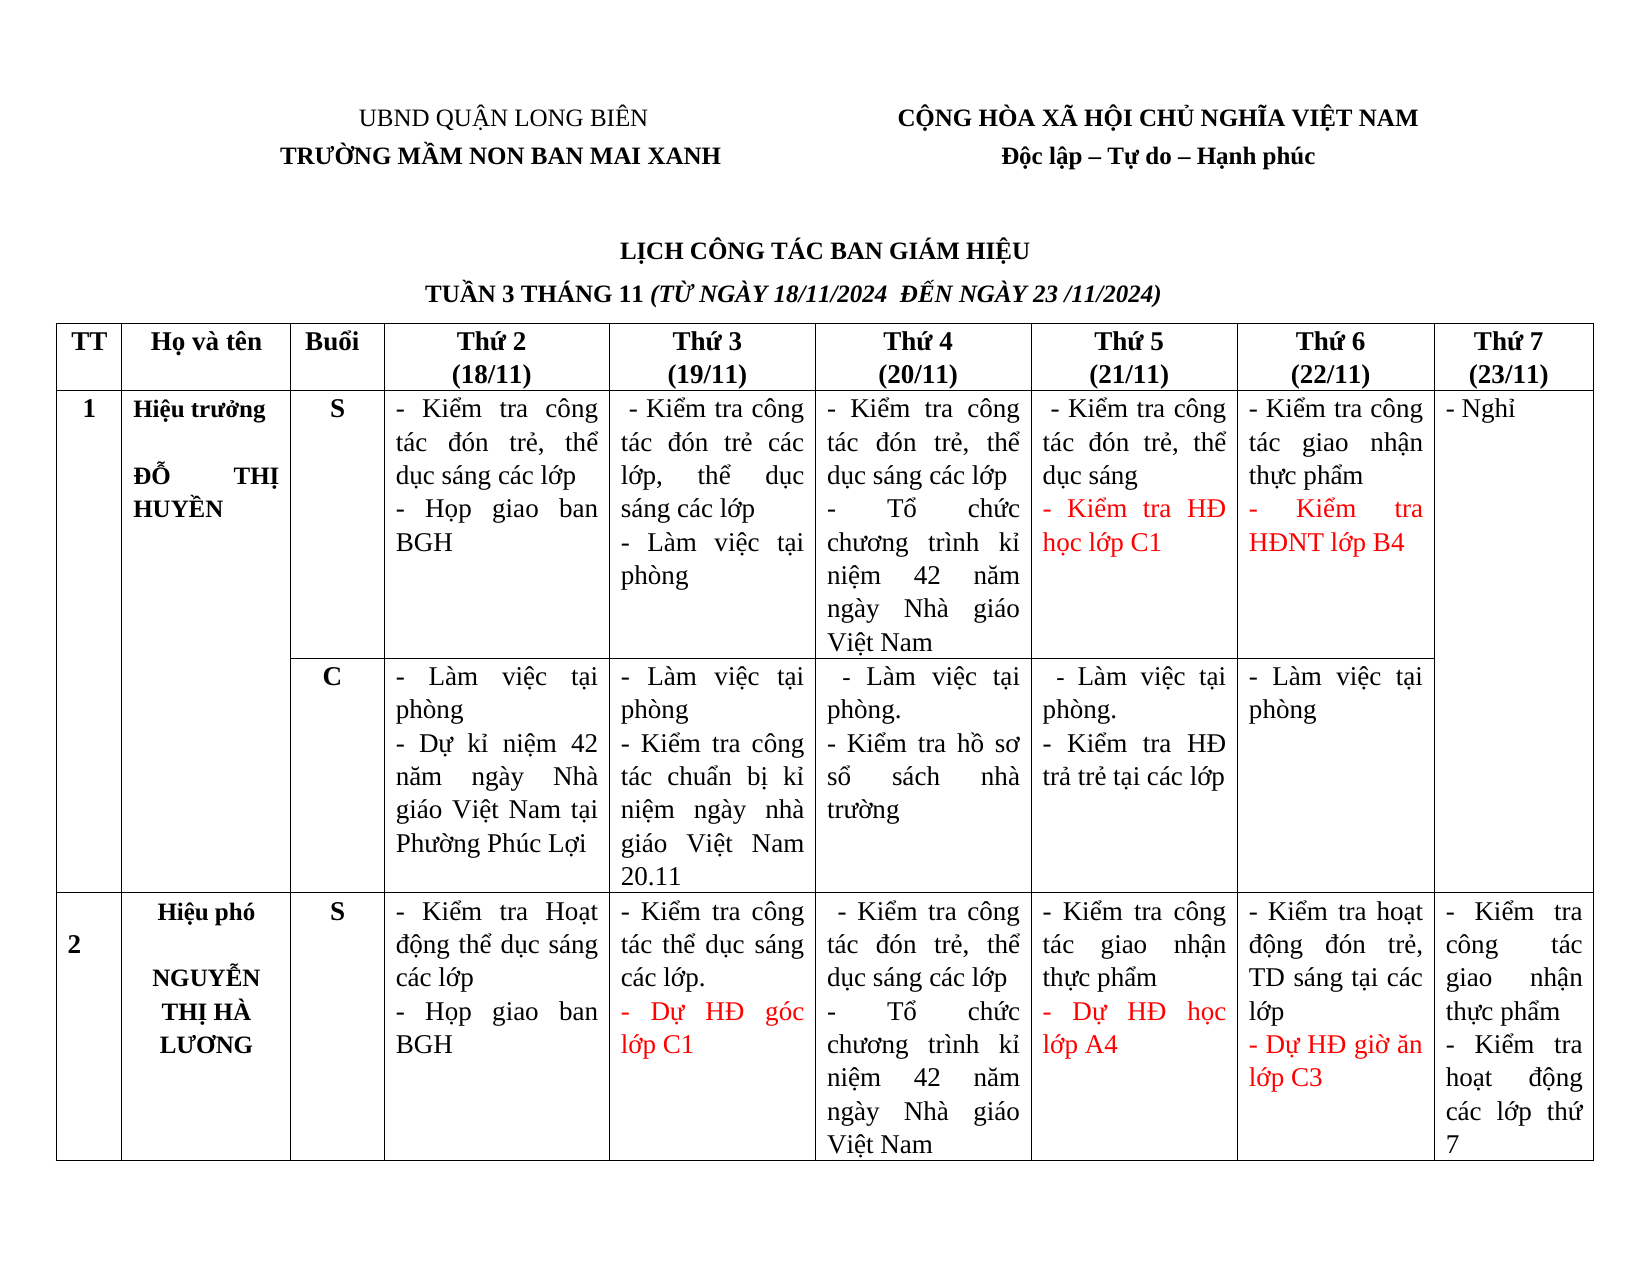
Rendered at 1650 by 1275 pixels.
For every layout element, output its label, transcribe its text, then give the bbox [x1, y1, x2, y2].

table_cell - Kiểm tra công tác giao nhận thực phẩm - Kiểm tra HĐNT lớp B4 [1238, 391, 1434, 658]
table_cell S [291, 391, 384, 658]
table_header Thứ 2 (18/11) [385, 324, 609, 390]
table_cell - Kiểm tra công tác giao nhận thực phẩm - Dự HĐ học lớp A4 [1032, 893, 1237, 1160]
table_header UBND QUẬN LONG BIÊN TRƯỜNG MẦM NON BAN MAI XANH [196, 104, 805, 178]
table_header CỘNG HÒA XÃ HỘI CHỦ NGHĨA VIỆT NAM Độc lập – Tự do – Hạnh phúc [805, 104, 1511, 178]
table_cell - Làm việc tại phòng - Dự kỉ niệm 42 năm ngày Nhà giáo Việt Nam tại Phường Phúc Lợi [385, 659, 609, 892]
table_cell - Làm việc tại phòng - Kiểm tra công tác chuẩn bị kỉ niệm ngày nhà giáo Việt Nam 20.11 [610, 659, 815, 892]
table_header Họ và tên [122, 324, 290, 390]
table_header Thứ 7 (23/11) [1435, 324, 1593, 390]
table_cell - Kiểm tra công tác đón trẻ, thể dục sáng các lớp - Tổ chức chương trình kỉ niệm 42 năm ngày Nhà giáo Việt Nam [816, 391, 1031, 658]
table_cell S [291, 893, 384, 1160]
table_cell - Làm việc tại phòng. - Kiểm tra HĐ trả trẻ tại các lớp [1032, 659, 1237, 892]
table_cell - Kiểm tra công tác đón trẻ, thể dục sáng - Kiểm tra HĐ học lớp C1 [1032, 391, 1237, 658]
table_header TT [57, 324, 121, 390]
list TUẦN 3 THÁNG 11 (TỪ NGÀY 18/11/2024 ĐẾN NGÀY 23 /11/2024) [225, 279, 1500, 308]
table_cell - Kiểm tra hoạt động đón trẻ, TD sáng tại các lớp - Dự HĐ giờ ăn lớp C3 [1238, 893, 1434, 1160]
table_cell - Kiểm tra công tác đón trẻ các lớp, thể dục sáng các lớp - Làm việc tại phòng [610, 391, 815, 658]
table_cell 2 [57, 893, 121, 1160]
table_header Thứ 4 (20/11) [816, 324, 1031, 390]
table_cell - Kiểm tra công tác thể dục sáng các lớp. - Dự HĐ góc lớp C1 [610, 893, 815, 1160]
table_cell - Kiểm tra công tác đón trẻ, thể dục sáng các lớp - Họp giao ban BGH [385, 391, 609, 658]
table_cell C [291, 659, 384, 892]
table_header Thứ 5 (21/11) [1032, 324, 1237, 390]
table_header Thứ 3 (19/11) [610, 324, 815, 390]
table_cell Hiệu trưởng ĐỖ THỊ HUYỀN [122, 391, 290, 892]
table_cell - Kiểm tra Hoạt động thể dục sáng các lớp - Họp giao ban BGH [385, 893, 609, 1160]
table_cell - Nghỉ [1435, 391, 1593, 892]
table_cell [122, 893, 290, 1160]
table_header Buổi [291, 324, 384, 390]
table_cell - Làm việc tại phòng. - Kiểm tra hồ sơ sổ sách nhà trường [816, 659, 1031, 892]
table_header Thứ 6 (22/11) [1238, 324, 1434, 390]
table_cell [1435, 893, 1593, 1160]
table_cell 1 [57, 391, 121, 892]
table_cell - Kiểm tra công tác đón trẻ, thể dục sáng các lớp - Tổ chức chương trình kỉ niệm 42 năm ngày Nhà giáo Việt Nam [816, 893, 1031, 1160]
table_cell - Làm việc tại phòng [1238, 659, 1434, 892]
text LỊCH CÔNG TÁC BAN GIÁM HIỆU [150, 236, 1500, 265]
